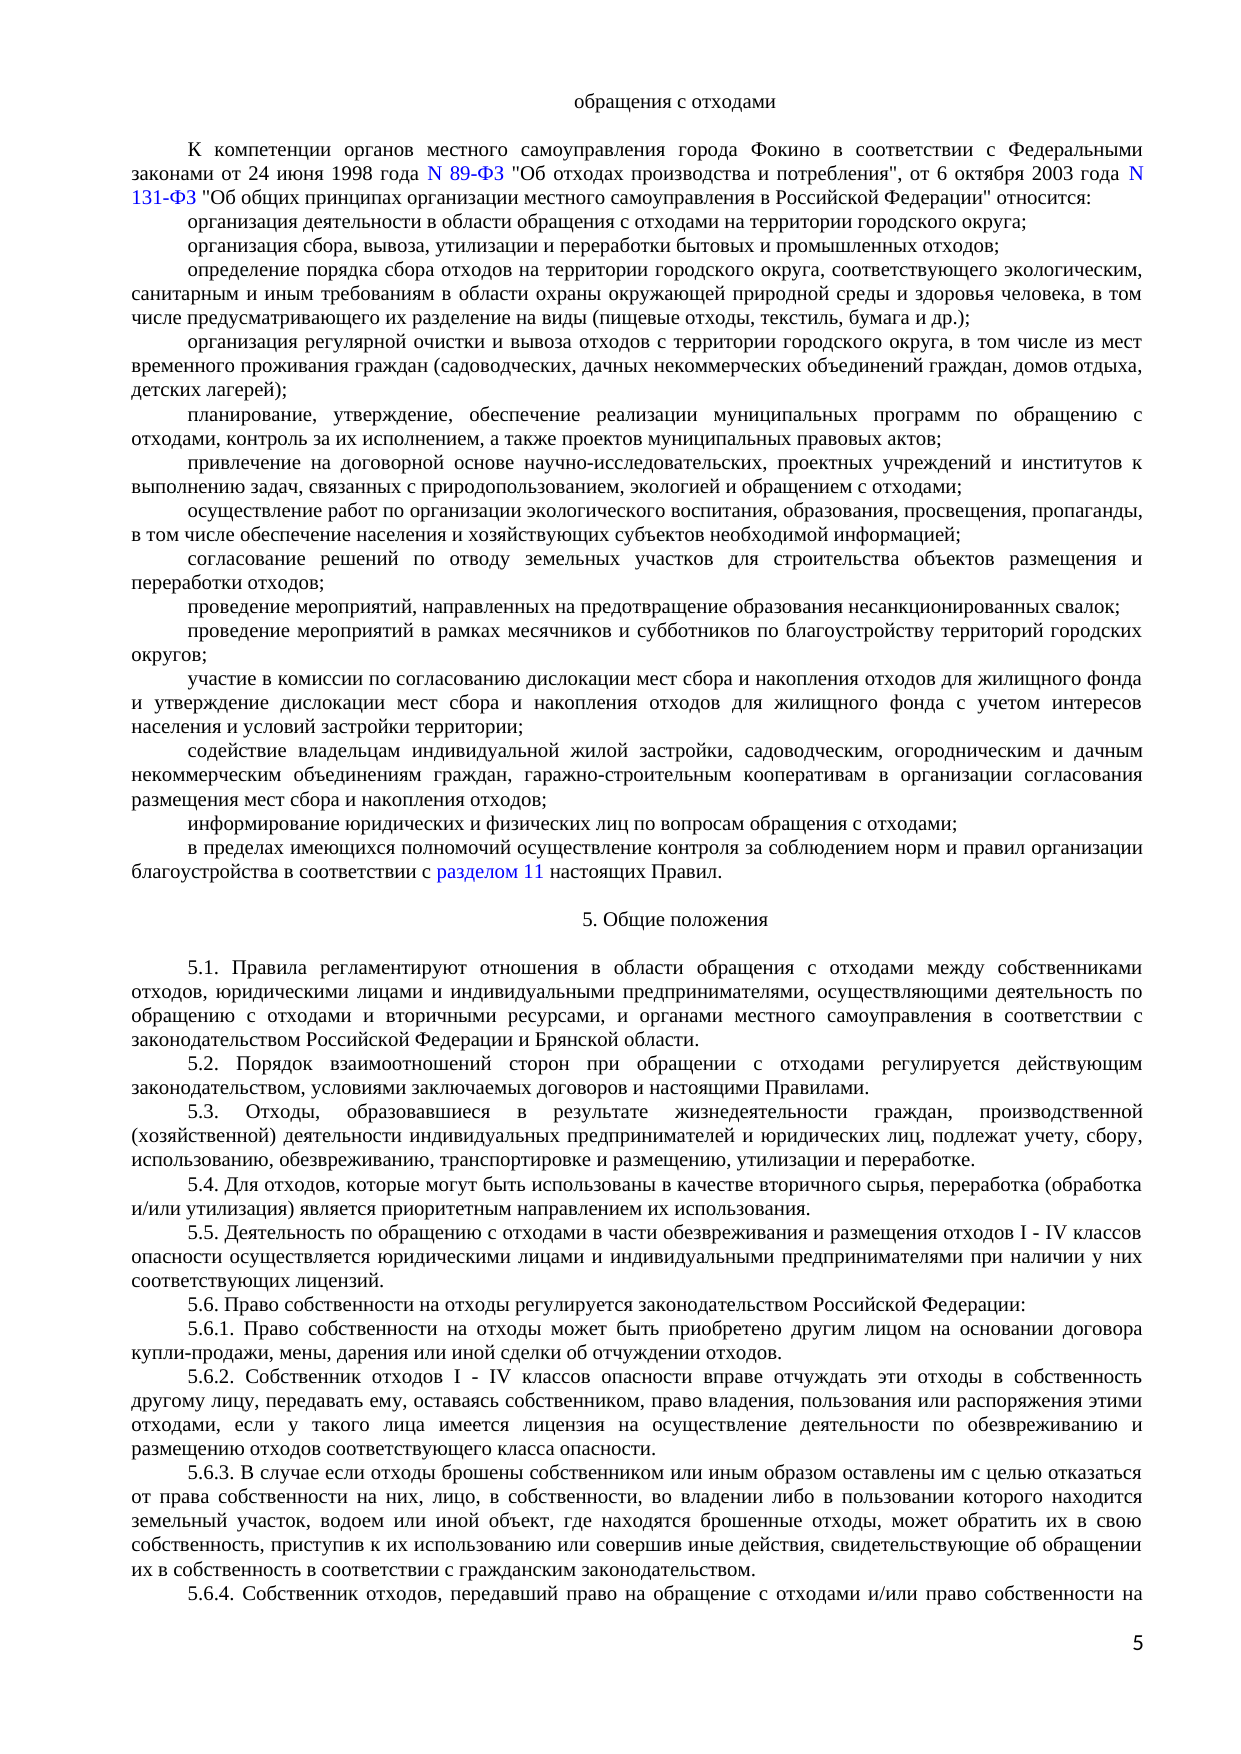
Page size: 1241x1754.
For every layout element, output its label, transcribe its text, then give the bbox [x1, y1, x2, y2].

text 5. Общие положения [131, 907, 1144, 931]
text обращения с отходами [131, 89, 1144, 113]
text 5.4. Для отходов, которые могут быть использованы в качестве вторичного сырья, переработка (обработка и/или утилизация) является приоритетным направлением их использования. [131, 1171, 1144, 1219]
text привлечение на договорной основе научно-исследовательских, проектных учреждений и институтов к выполнению задач, связанных с природопользованием, экологией и обращением с отходами; [131, 449, 1144, 498]
text осуществление работ по организации экологического воспитания, образования, просвещения, пропаганды, в том числе обеспечение населения и хозяйствующих субъектов необходимой информацией; [131, 498, 1144, 546]
text 5.1. Правила регламентируют отношения в области обращения с отходами между собственниками отходов, юридическими лицами и индивидуальными предпринимателями, осуществляющими деятельность по обращению с отходами и вторичными ресурсами, и органами местного самоуправления в соответствии с законодательством Российской Федерации и Брянской области. [131, 955, 1144, 1051]
text участие в комиссии по согласованию дислокации мест сбора и накопления отходов для жилищного фонда и утверждение дислокации мест сбора и накопления отходов для жилищного фонда с учетом интересов населения и условий застройки территории; [131, 666, 1144, 738]
text 5.2. Порядок взаимоотношений сторон при обращении с отходами регулируется действующим законодательством, условиями заключаемых договоров и настоящими Правилами. [131, 1051, 1144, 1099]
text организация деятельности в области обращения с отходами на территории городского округа; [131, 209, 1144, 233]
text в пределах имеющихся полномочий осуществление контроля за соблюдением норм и правил организации благоустройства в соответствии с разделом 11 настоящих Правил. [131, 834, 1144, 883]
text согласование решений по отводу земельных участков для строительства объектов размещения и переработки отходов; [131, 546, 1144, 594]
text 5.6.2. Собственник отходов I - IV классов опасности вправе отчуждать эти отходы в собственность другому лицу, передавать ему, оставаясь собственником, право владения, пользования или распоряжения этими отходами, если у такого лица имеется лицензия на осуществление деятельности по обезвреживанию и размещению отходов соответствующего класса опасности. [131, 1364, 1144, 1460]
text организация регулярной очистки и вывоза отходов с территории городского округа, в том числе из мест временного проживания граждан (садоводческих, дачных некоммерческих объединений граждан, домов отдыха, детских лагерей); [131, 329, 1144, 401]
text 5.6. Право собственности на отходы регулируется законодательством Российской Федерации: [131, 1292, 1144, 1316]
text организация сбора, вывоза, утилизации и переработки бытовых и промышленных отходов; [131, 233, 1144, 257]
text информирование юридических и физических лиц по вопросам обращения с отходами; [131, 811, 1144, 834]
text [131, 1581, 1144, 1604]
text 5.6.1. Право собственности на отходы может быть приобретено другим лицом на основании договора купли-продажи, мены, дарения или иной сделки об отчуждении отходов. [131, 1316, 1144, 1364]
text 5.3. Отходы, образовавшиеся в результате жизнедеятельности граждан, производственной (хозяйственной) деятельности индивидуальных предпринимателей и юридических лиц, подлежат учету, сбору, использованию, обезвреживанию, транспортировке и размещению, утилизации и переработке. [131, 1099, 1144, 1171]
text К компетенции органов местного самоуправления города Фокино в соответствии с Федеральными законами от 24 июня 1998 года N 89-ФЗ "Об отходах производства и потребления", от 6 октября 2003 года N 131-ФЗ "Об общих принципах организации местного самоуправления в Российской Федерации" относится: [131, 137, 1144, 209]
text проведение мероприятий в рамках месячников и субботников по благоустройству территорий городских округов; [131, 618, 1144, 666]
text содействие владельцам индивидуальной жилой застройки, садоводческим, огородническим и дачным некоммерческим объединениям граждан, гаражно-строительным кооперативам в организации согласования размещения мест сбора и накопления отходов; [131, 738, 1144, 811]
text проведение мероприятий, направленных на предотвращение образования несанкционированных свалок; [131, 594, 1144, 618]
text определение порядка сбора отходов на территории городского округа, соответствующего экологическим, санитарным и иным требованиям в области охраны окружающей природной среды и здоровья человека, в том числе предусматривающего их разделение на виды (пищевые отходы, текстиль, бумага и др.); [131, 257, 1144, 329]
text 5.6.3. В случае если отходы брошены собственником или иным образом оставлены им с целью отказаться от права собственности на них, лицо, в собственности, во владении либо в пользовании которого находится земельный участок, водоем или иной объект, где находятся брошенные отходы, может обратить их в свою собственность, приступив к их использованию или совершив иные действия, свидетельствующие об обращении их в собственность в соответствии с гражданским законодательством. [131, 1460, 1144, 1581]
text 5.5. Деятельность по обращению с отходами в части обезвреживания и размещения отходов I - IV классов опасности осуществляется юридическими лицами и индивидуальными предпринимателями при наличии у них соответствующих лицензий. [131, 1219, 1144, 1292]
text планирование, утверждение, обеспечение реализации муниципальных программ по обращению с отходами, контроль за их исполнением, а также проектов муниципальных правовых актов; [131, 401, 1144, 449]
